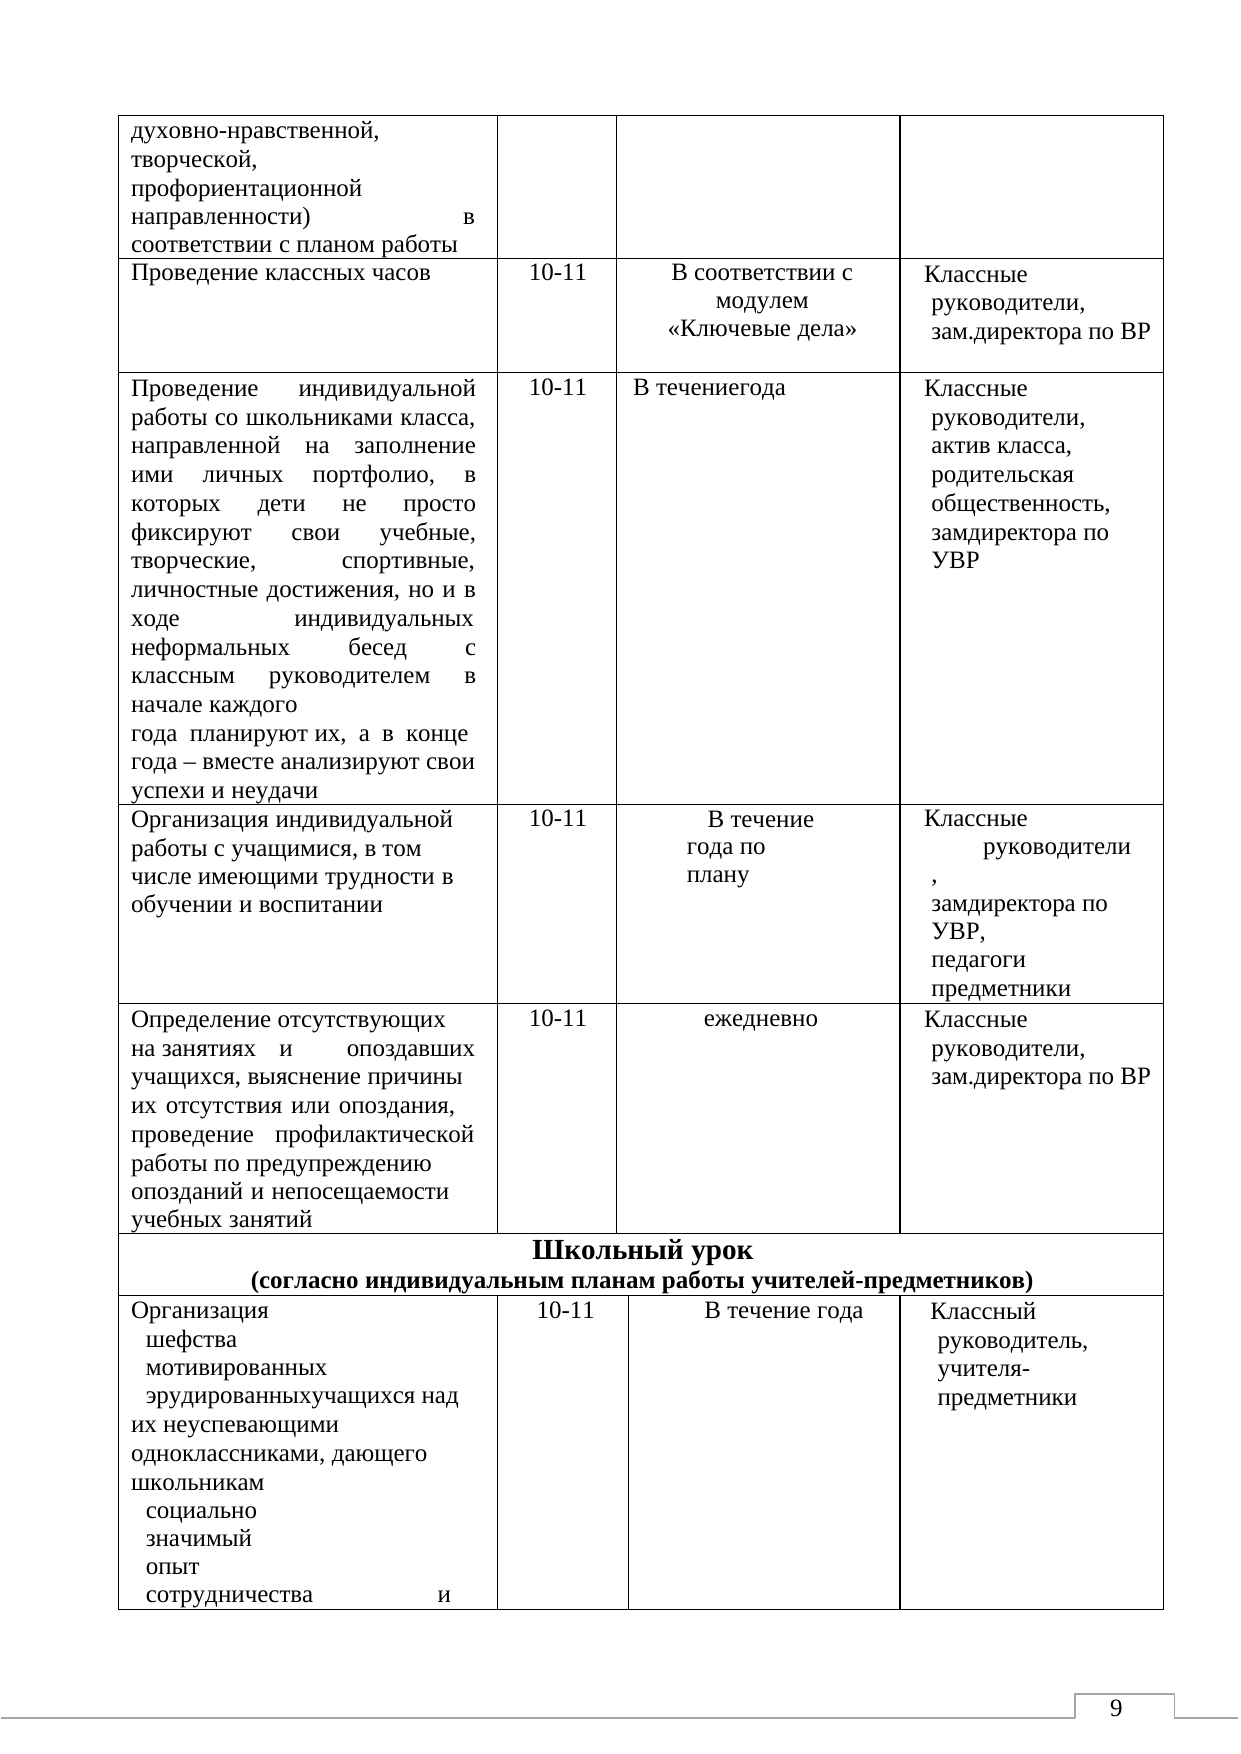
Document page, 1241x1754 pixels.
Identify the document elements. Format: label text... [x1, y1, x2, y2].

table_header духовно-нравственной, творческой, профориентационной направленности) в соответствии с планом работы [119, 116, 497, 258]
table_cell Классные руководители, актив класса, родительская общественность, замдиректора по УВР [901, 373, 1163, 804]
table_cell 10-11 [498, 1296, 628, 1608]
table_cell 10-11 [498, 259, 616, 372]
table_cell В соответствии с модулем «Ключевые дела» [617, 259, 899, 372]
table_cell Классные руководители , замдиректора по УВР, педагоги предметники [901, 805, 1163, 1003]
table_cell 10-11 [498, 805, 616, 1003]
table_header [901, 116, 1163, 258]
table_cell В течение года по плану [617, 805, 899, 1003]
table_cell 10-11 [498, 373, 616, 804]
table_cell Школьный урок (согласно индивидуальным планам работы учителей-предметников) [119, 1234, 1163, 1295]
table_header [498, 116, 616, 258]
table_cell В течениегода [617, 373, 899, 804]
table_cell ежедневно [617, 1004, 899, 1233]
table_cell Организация шефства мотивированных эрудированныхучащихся над их неуспевающими одноклассниками, дающего школьникам социально значимый опыт сотрудничества и [119, 1296, 497, 1608]
table_header [617, 116, 899, 258]
table_cell В течение года [629, 1296, 899, 1608]
table_cell Проведение индивидуальной работы со школьниками класса, направленной на заполнение ими личных портфолио, в которых дети не просто фиксируют свои учебные, творческие, спортивные, личностные достижения, но и в ходе индивидуальных неформальных бесед с классным руководителем в начале каждого года планируют их, а в конце года – вместе анализируют свои успехи и неудачи [119, 373, 497, 804]
table_cell Классные руководители, зам.директора по ВР [901, 1004, 1163, 1233]
table_cell Классный руководитель, учителя- предметники [901, 1296, 1163, 1608]
table_cell Проведение классных часов [119, 259, 497, 372]
table_cell Определение отсутствующих на занятиях и опоздавших учащихся, выяснение причины их отсутствия или опоздания, проведение профилактической работы по предупреждению опозданий и непосещаемости учебных занятий [119, 1004, 497, 1233]
table_cell 10-11 [498, 1004, 616, 1233]
table_cell Организация индивидуальной работы с учащимися, в том числе имеющими трудности в обучении и воспитании [119, 805, 497, 1003]
table_cell Классные руководители, зам.директора по ВР [901, 259, 1163, 372]
